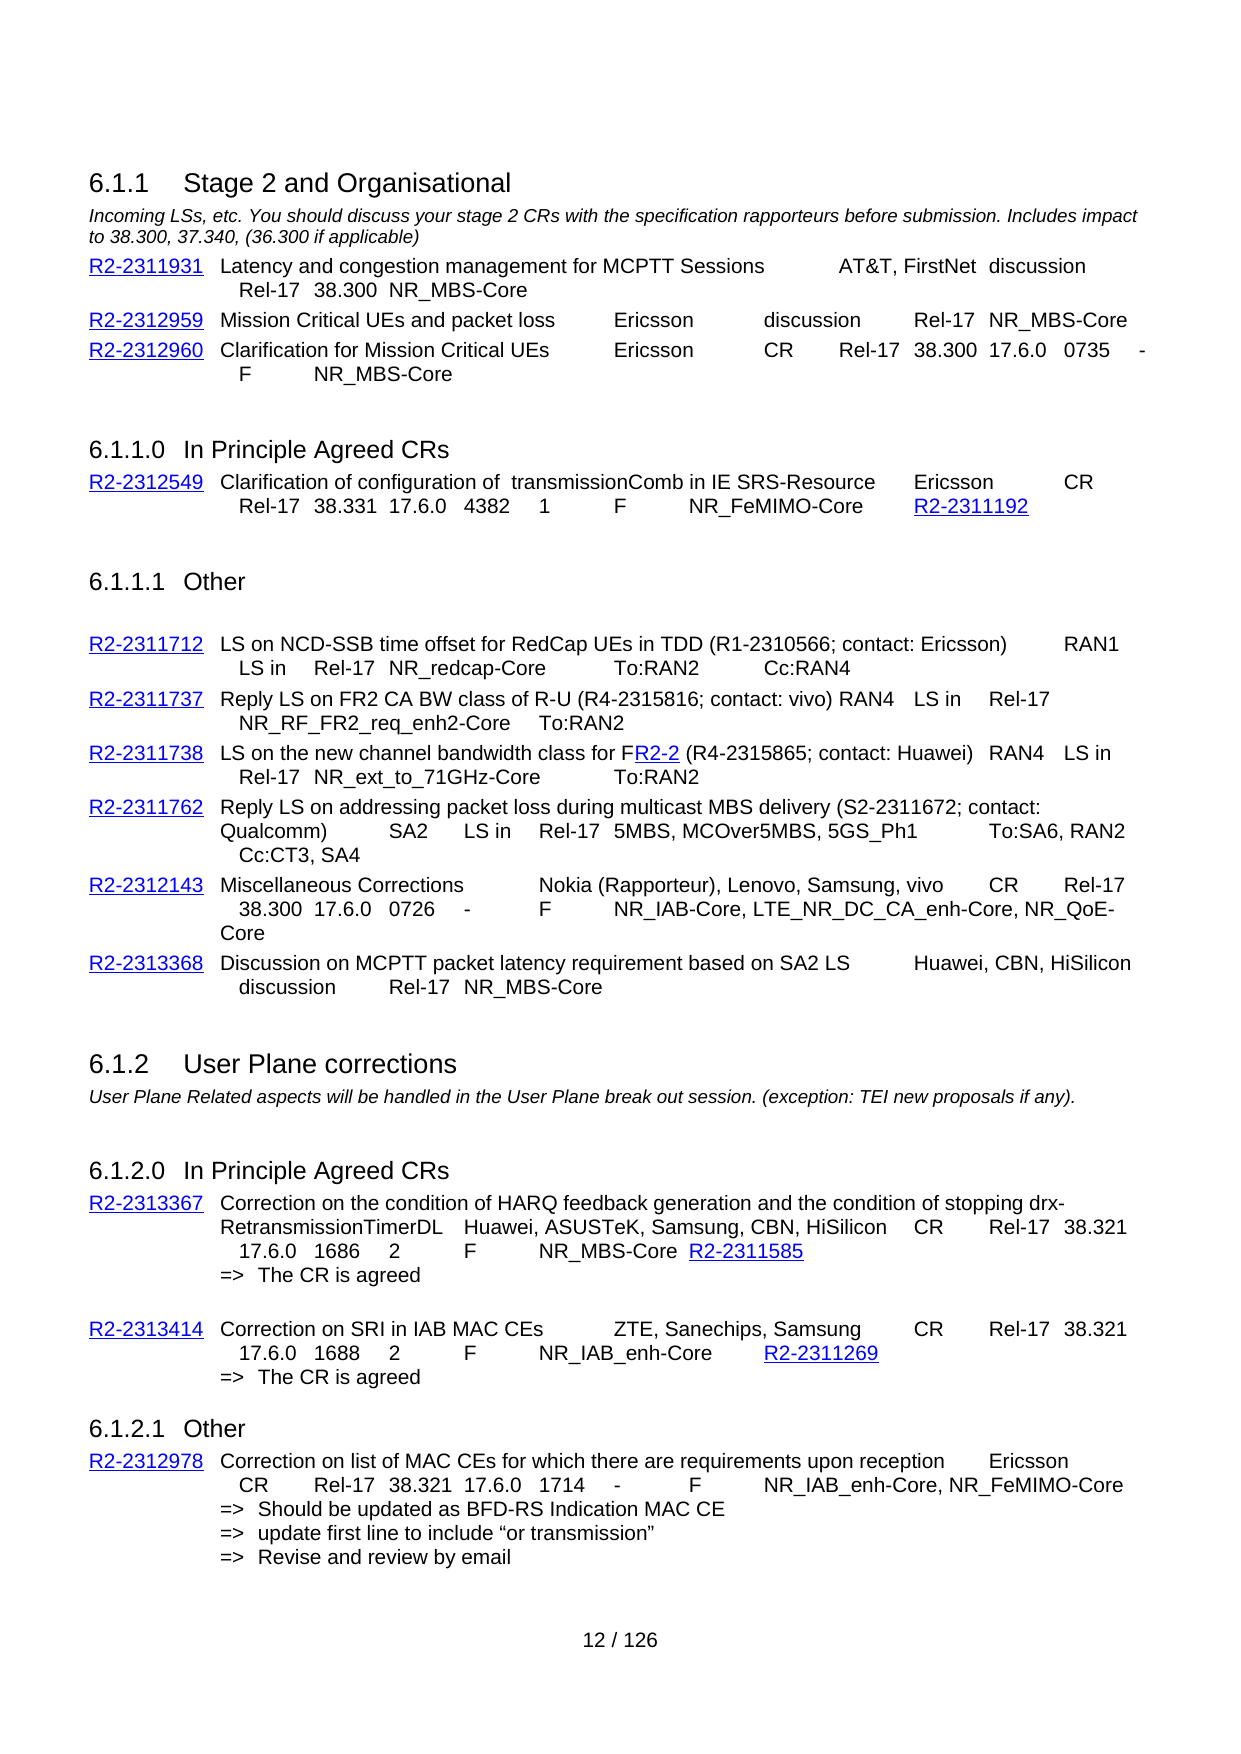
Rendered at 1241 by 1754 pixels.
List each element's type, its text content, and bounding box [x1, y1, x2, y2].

title R2-2311762 Reply LS on addressing packet loss during multicast MBS delivery (S2-2311672; contact: Qualcomm) SA2 LS in Rel-17 5MBS, MCOver5MBS, 5GS_Ph1 To:SA6, RAN2 Cc:CT3, SA4 [89, 795, 1152, 867]
subtitle 6.1.1.1 Other [89, 567, 1152, 596]
subtitle 6.1.2 User Plane corrections [89, 1048, 1152, 1079]
title R2-2311737 Reply LS on FR2 CA BW class of R-U (R4-2315816; contact: vivo) RAN4 LS in Rel-17 NR_RF_FR2_req_enh2-Core To:RAN2 [89, 686, 1152, 734]
subtitle 6.1.2.0 In Principle Agreed CRs [89, 1156, 1152, 1185]
text => The CR is agreed [220, 1365, 1152, 1389]
title R2-2313367 Correction on the condition of HARQ feedback generation and the condition of stopping drx-RetransmissionTimerDL Huawei, ASUSTeK, Samsung, CBN, HiSilicon CR Rel-17 38.321 17.6.0 1686 2 F NR_MBS-Core R2-2311585 [89, 1191, 1152, 1263]
subtitle 6.1.1.0 In Principle Agreed CRs [89, 435, 1152, 464]
text User Plane Related aspects will be handled in the User Plane break out session. (exception: TEI new proposals if any). [89, 1085, 1152, 1107]
text => Revise and review by email [220, 1545, 1152, 1569]
text => The CR is agreed [220, 1263, 1152, 1287]
text => update first line to include “or transmission” [220, 1521, 1152, 1545]
title R2-2312549 Clarification of configuration of transmissionComb in IE SRS-Resource Ericsson CR Rel-17 38.331 17.6.0 4382 1 F NR_FeMIMO-Core R2-2311192 [89, 470, 1152, 518]
title R2-2312960 Clarification for Mission Critical UEs Ericsson CR Rel-17 38.300 17.6.0 0735 - F NR_MBS-Core [89, 338, 1152, 386]
title R2-2311712 LS on NCD-SSB time offset for RedCap UEs in TDD (R1-2310566; contact: Ericsson) RAN1 LS in Rel-17 NR_redcap-Core To:RAN2 Cc:RAN4 [89, 632, 1152, 680]
subtitle 6.1.2.1 Other [89, 1414, 1152, 1443]
title R2-2311738 LS on the new channel bandwidth class for FR2-2 (R4-2315865; contact: Huawei) RAN4 LS in Rel-17 NR_ext_to_71GHz-Core To:RAN2 [89, 741, 1152, 788]
title R2-2313368 Discussion on MCPTT packet latency requirement based on SA2 LS Huawei, CBN, HiSilicon discussion Rel-17 NR_MBS-Core [89, 951, 1152, 999]
title R2-2311931 Latency and congestion management for MCPTT Sessions AT&T, FirstNet discussion Rel-17 38.300 NR_MBS-Core [89, 254, 1152, 302]
text => Should be updated as BFD-RS Indication MAC CE [220, 1497, 1152, 1521]
subtitle 6.1.1 Stage 2 and Organisational [89, 167, 1152, 198]
title R2-2312959 Mission Critical UEs and packet loss Ericsson discussion Rel-17 NR_MBS-Core [89, 308, 1152, 332]
title R2-2313414 Correction on SRI in IAB MAC CEs ZTE, Sanechips, Samsung CR Rel-17 38.321 17.6.0 1688 2 F NR_IAB_enh-Core R2-2311269 [89, 1317, 1152, 1365]
title R2-2312978 Correction on list of MAC CEs for which there are requirements upon reception Ericsson CR Rel-17 38.321 17.6.0 1714 - F NR_IAB_enh-Core, NR_FeMIMO-Core [89, 1449, 1152, 1497]
title R2-2312143 Miscellaneous Corrections Nokia (Rapporteur), Lenovo, Samsung, vivo CR Rel-17 38.300 17.6.0 0726 - F NR_IAB-Core, LTE_NR_DC_CA_enh-Core, NR_QoE-Core [89, 873, 1152, 945]
text Incoming LSs, etc. You should discuss your stage 2 CRs with the specification rapporteurs before submission. Includes impact to 38.300, 37.340, (36.300 if applicable) [89, 204, 1152, 248]
